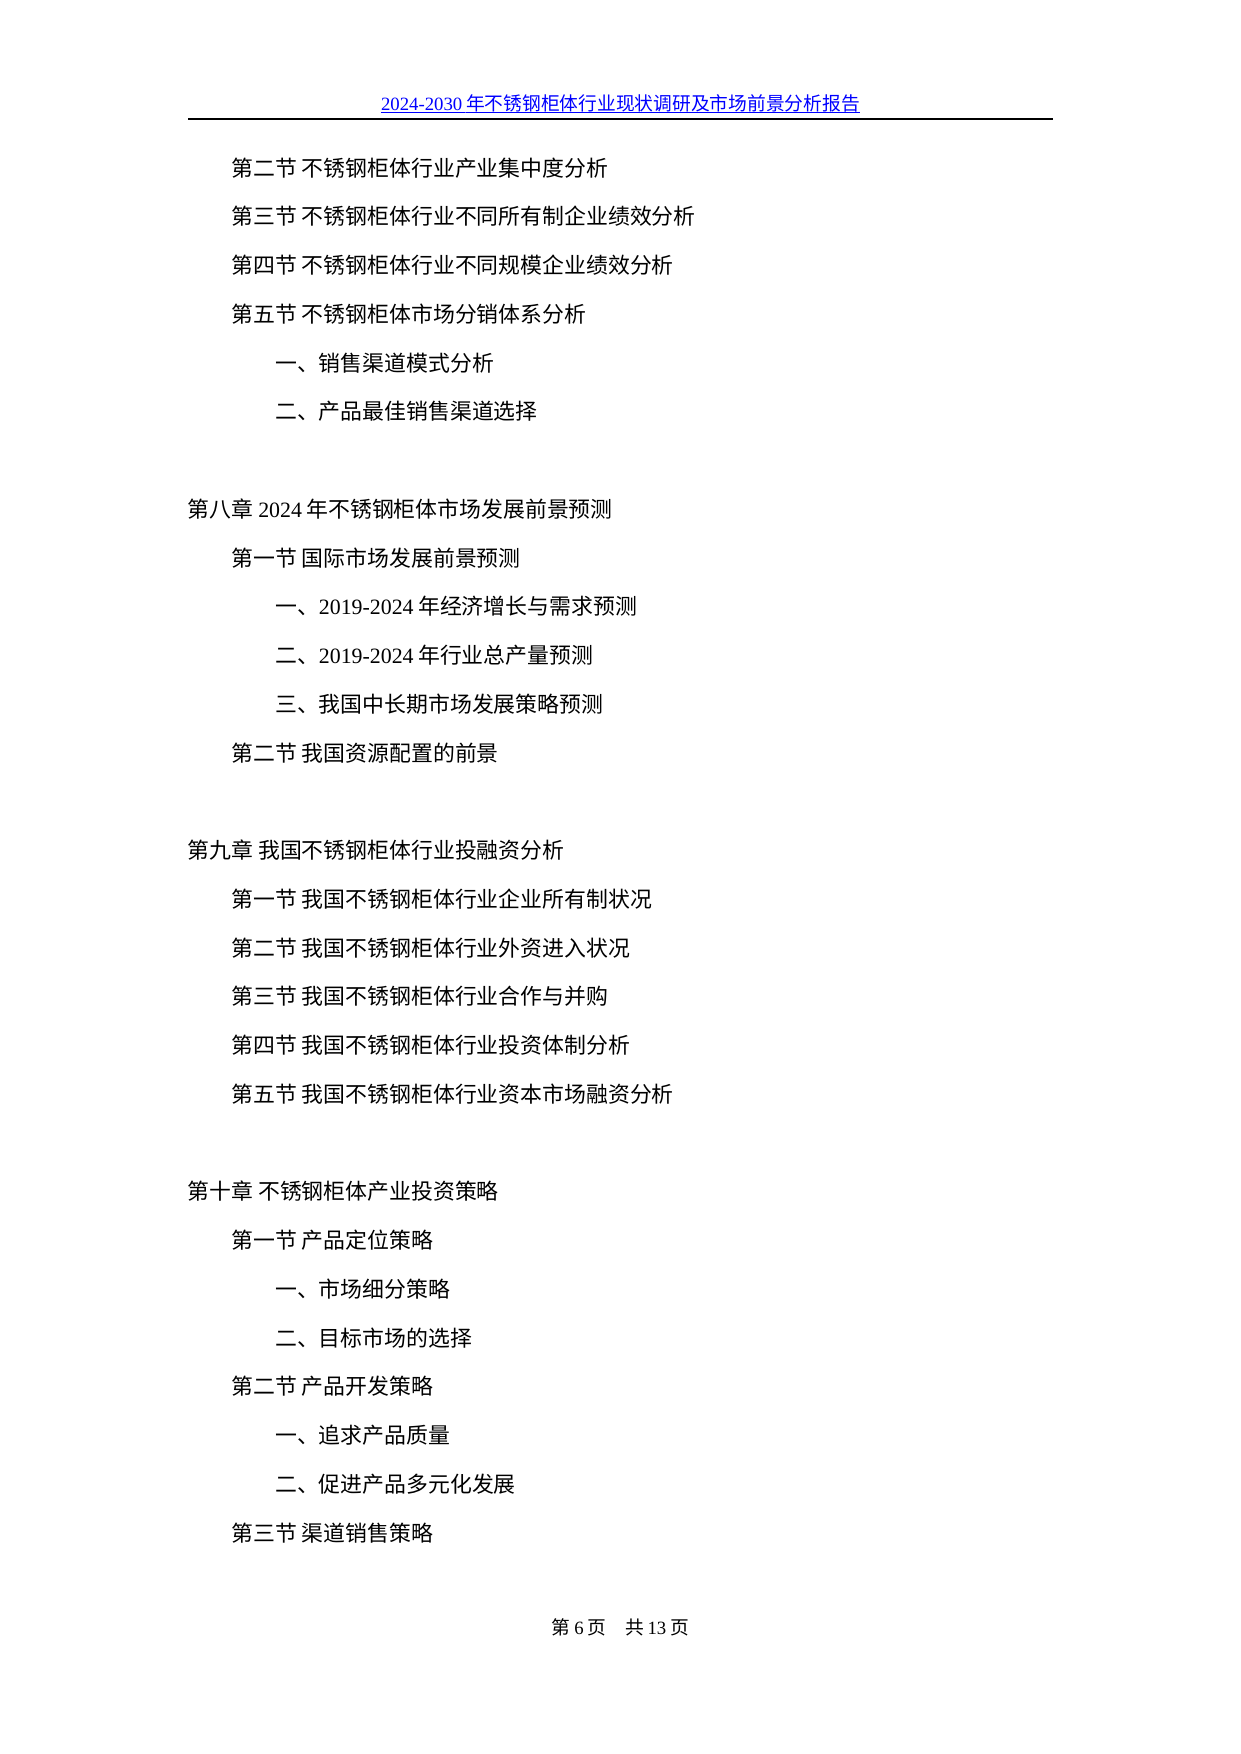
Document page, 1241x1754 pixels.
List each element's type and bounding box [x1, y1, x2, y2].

text [187, 150, 1053, 1548]
